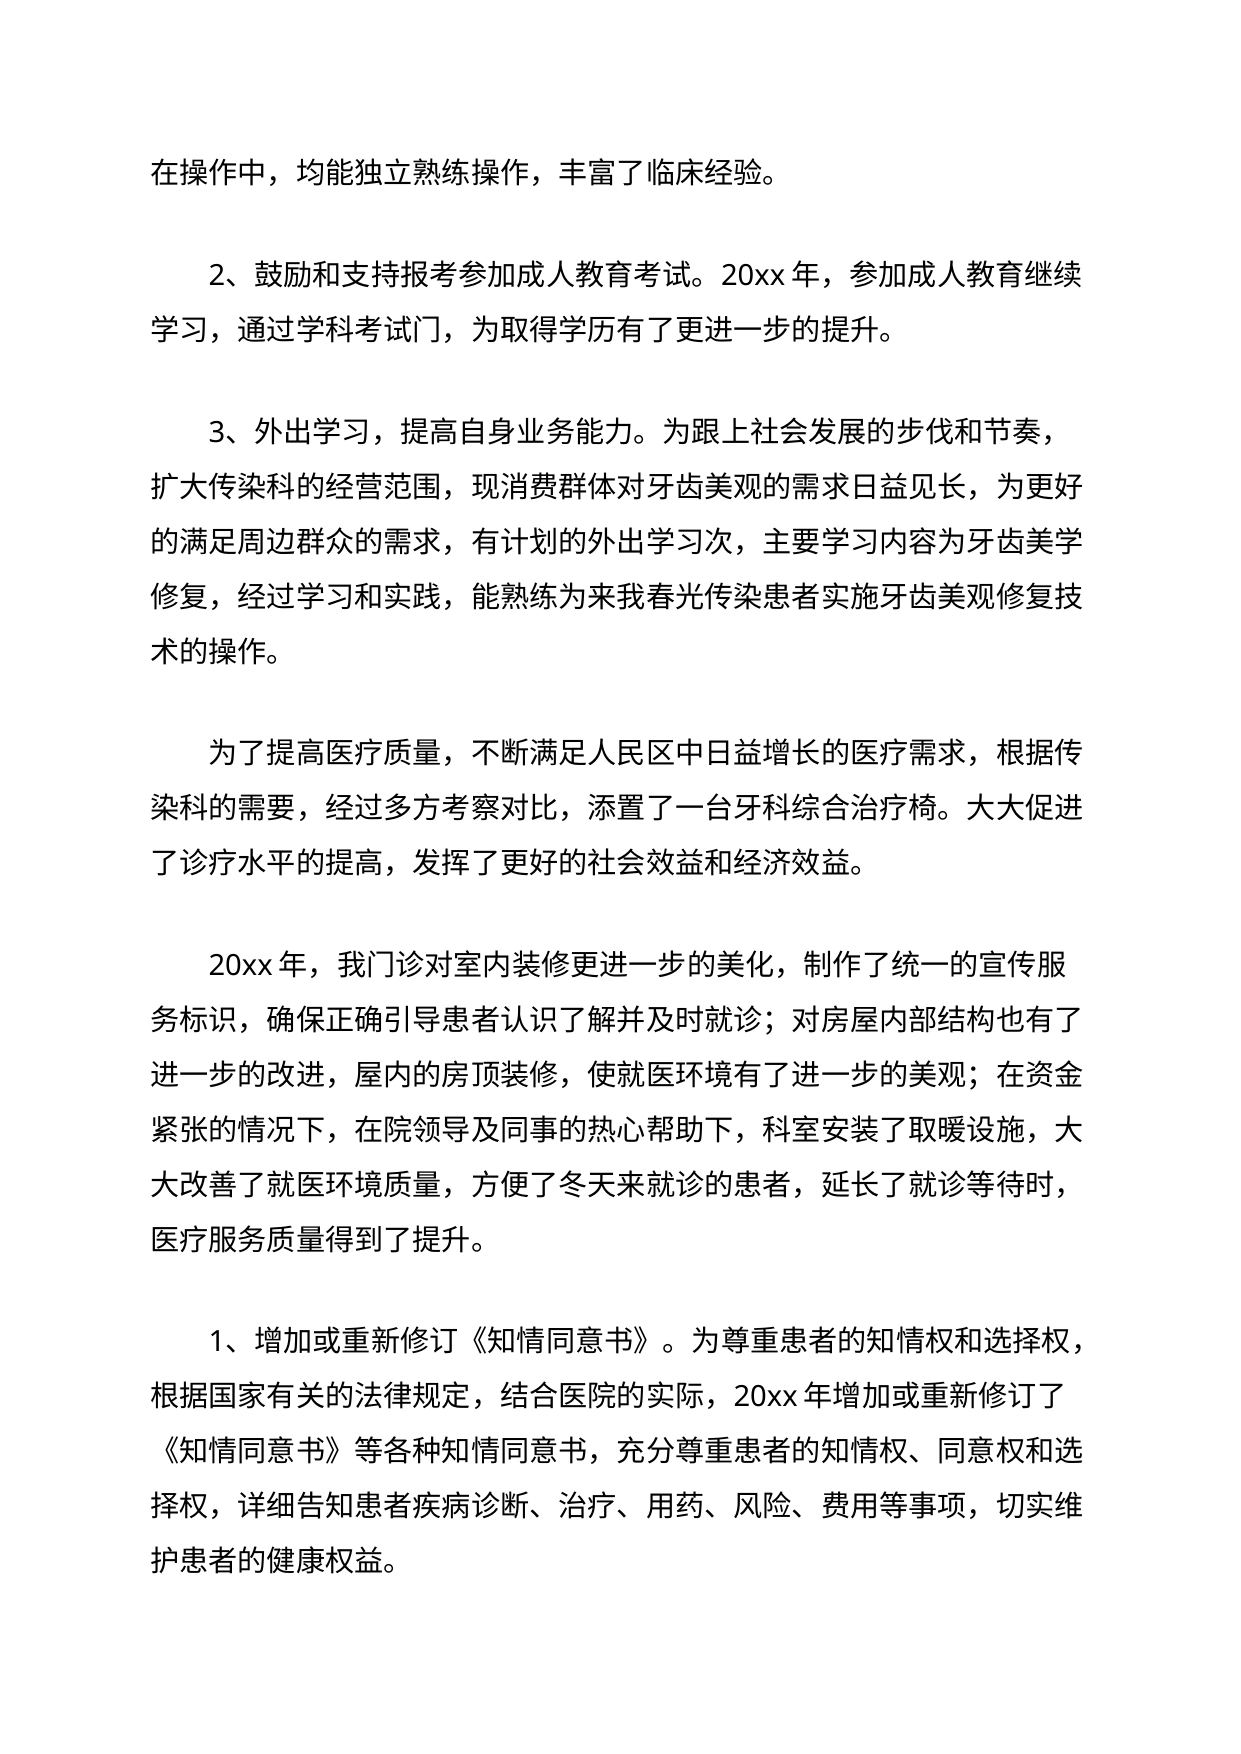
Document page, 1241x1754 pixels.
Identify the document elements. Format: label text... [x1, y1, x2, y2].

text 1、增加或重新修订《知情同意书》。为尊重患者的知情权和选择权，根据国家有关的法律规定，结合医院的实际，20xx年增加或重新修订了《知情同意书》等各种知情同意书，充分尊重患者的知情权、同意权和选择权，详细告知患者疾病诊断、治疗、用药、风险、费用等事项，切实维护患者的健康权益。 [150, 1318, 1090, 1580]
text 20xx年，我门诊对室内装修更进一步的美化，制作了统一的宣传服务标识，确保正确引导患者认识了解并及时就诊；对房屋内部结构也有了进一步的改进，屋内的房顶装修，使就医环境有了进一步的美观；在资金紧张的情况下，在院领导及同事的热心帮助下，科室安装了取暖设施，大大改善了就医环境质量，方便了冬天来就诊的患者，延长了就诊等待时，医疗服务质量得到了提升。 [150, 942, 1090, 1258]
text 3、外出学习，提高自身业务能力。为跟上社会发展的步伐和节奏，扩大传染科的经营范围，现消费群体对牙齿美观的需求日益见长，为更好的满足周边群众的需求，有计划的外出学习次，主要学习内容为牙齿美学修复，经过学习和实践，能熟练为来我春光传染患者实施牙齿美观修复技术的操作。 [150, 408, 1090, 671]
text 为了提高医疗质量，不断满足人民区中日益增长的医疗需求，根据传染科的需要，经过多方考察对比，添置了一台牙科综合治疗椅。大大促进了诊疗水平的提高，发挥了更好的社会效益和经济效益。 [150, 730, 1090, 882]
text 2、鼓励和支持报考参加成人教育考试。20xx年，参加成人教育继续学习，通过学科考试门，为取得学历有了更进一步的提升。 [150, 252, 1090, 349]
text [150, 150, 1090, 192]
